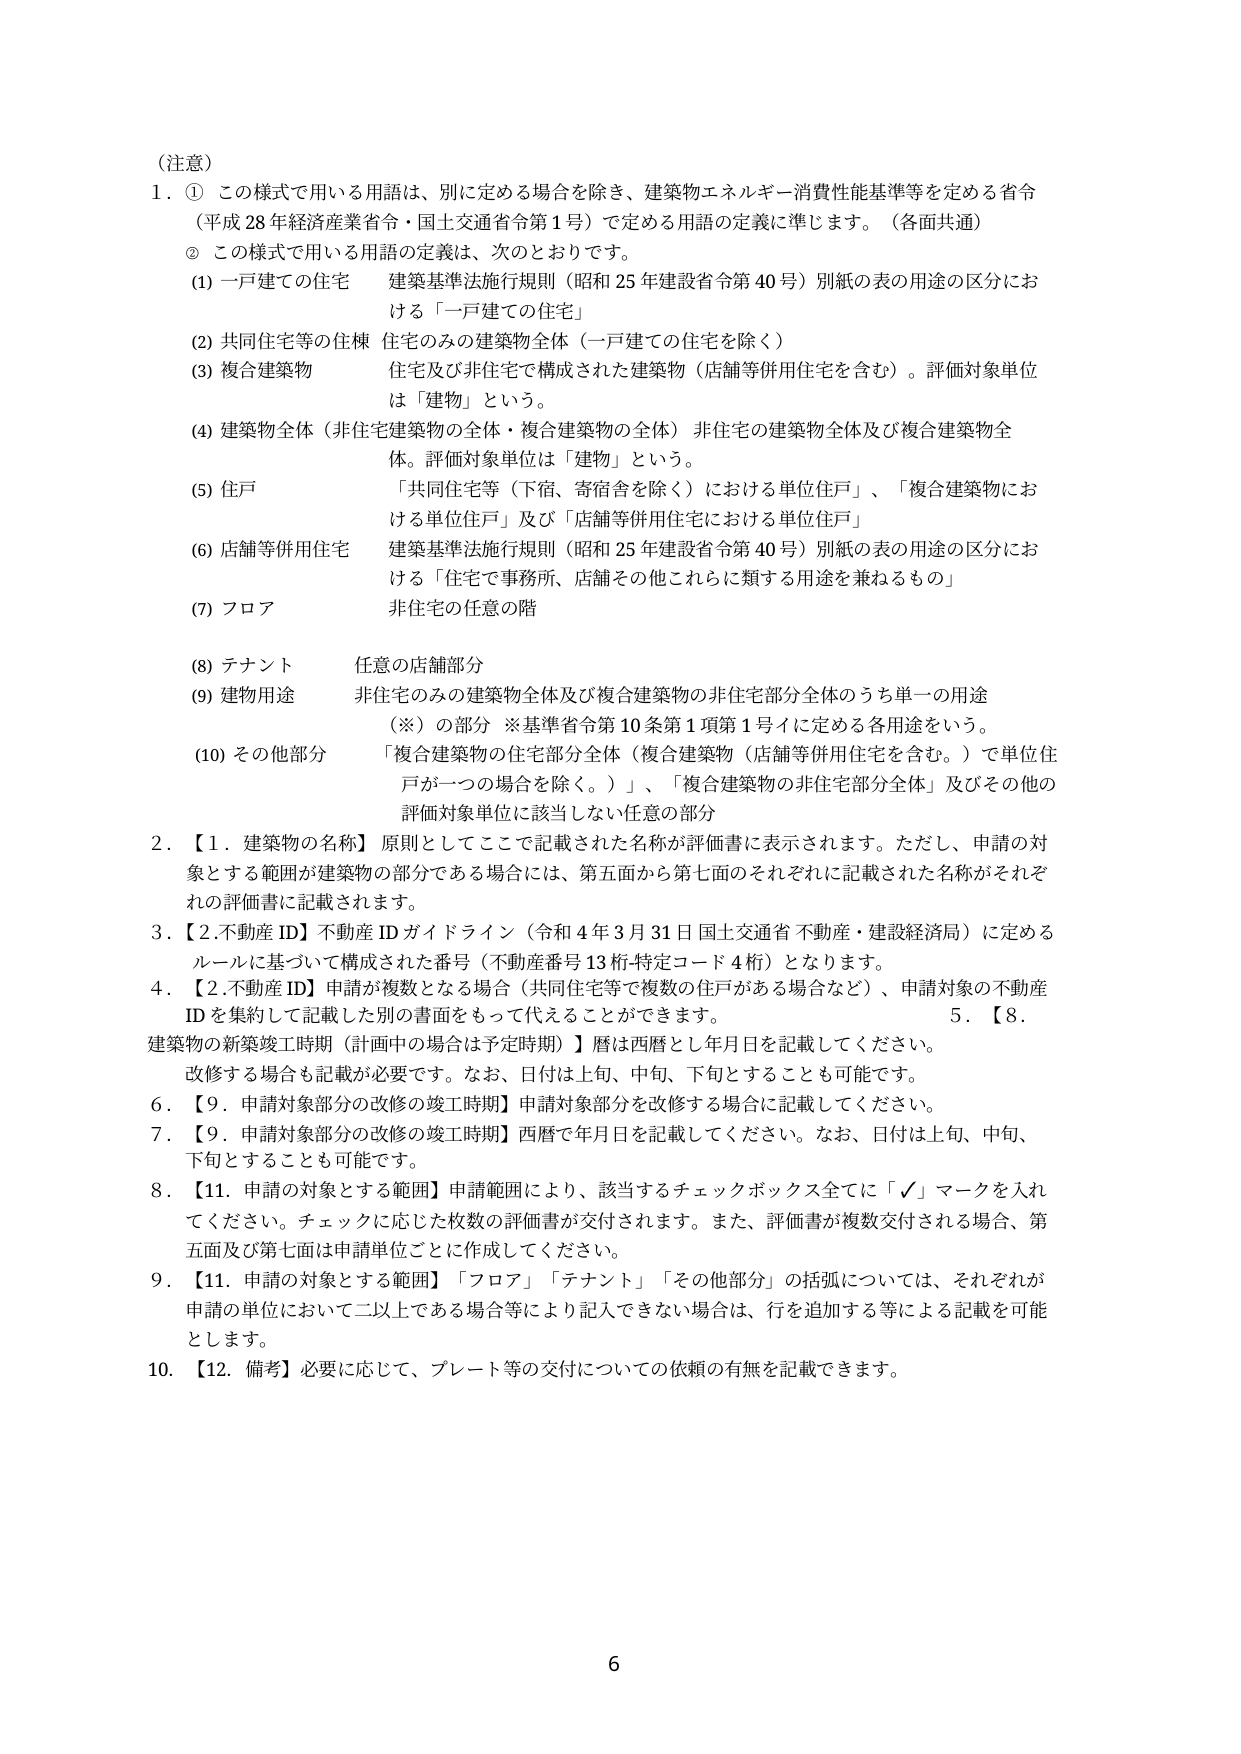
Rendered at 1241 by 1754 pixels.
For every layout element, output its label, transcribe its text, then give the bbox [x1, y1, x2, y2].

list 複合建築物 住宅及び非住宅で構成された建築物（店舗等併用住宅を含む）。評価対象単位は「建物」という。 [191, 356, 1045, 413]
text （平成28年経済産業省令・国土交通省令第1号）で定める用語の定義に準じます。（各面共通） [185, 208, 1109, 235]
list 店舗等併用住宅 建築基準法施行規則（昭和25年建設省令第40号）別紙の表の用途の区分における「住宅で事務所、店舗その他これらに類する用途を兼ねるもの」 [191, 534, 1045, 591]
list その他部分 「複合建築物の住宅部分全体（複合建築物（店舗等併用住宅を含む。）で単位住戸が一つの場合を除く。）」、「複合建築物の非住宅部分全体」及びその他の評価対象単位に該当しない任意の部分 [195, 740, 1058, 826]
text ６．【９．申請対象部分の改修の竣工時期】申請対象部分を改修する場合に記載してください。 [148, 1089, 1048, 1117]
text 下旬とすることも可能です。 [185, 1149, 1109, 1172]
list フロア 非住宅の任意の階 [191, 593, 1109, 621]
list 建物用途 非住宅のみの建築物全体及び複合建築物の非住宅部分全体のうち単一の用途 [191, 681, 1109, 708]
text ２．【１．建築物の名称】 原則としてここで記載された名称が評価書に表示されます。ただし、申請の対象とする範囲が建築物の部分である場合には、第五面から第七面のそれぞれに記載された名称がそれぞれの評価書に記載されます。 [148, 829, 1048, 915]
list 建築物全体（非住宅建築物の全体・複合建築物の全体） 非住宅の建築物全体及び複合建築物全体。評価対象単位は「建物」という。 [191, 415, 1026, 472]
list 共同住宅等の住棟 住宅のみの建築物全体（一戸建ての住宅を除く） [191, 326, 1109, 353]
text ７．【９．申請対象部分の改修の竣工時期】西暦で年月日を記載してください。なお、日付は上旬、中旬、 [148, 1119, 1048, 1146]
text ３. 【２.不動産ID】不動産IDガイドライン（令和4年3月31日 国土交通省 不動産・建設経済局）に定めるルールに基づいて構成された番号（不動産番号13桁-特定コード4桁）となります。 [148, 918, 1058, 974]
text ９．【11．申請の対象とする範囲】「フロア」「テナント」「その他部分」の括弧については、それぞれが申請の単位において二以上である場合等により記入できない場合は、行を追加する等による記載を可能とします。 [148, 1266, 1048, 1352]
list 住戸 「共同住宅等（下宿、寄宿舎を除く）における単位住戸」、「複合建築物における単位住戸」及び「店舗等併用住宅における単位住戸」 [191, 474, 1045, 531]
text 10．【12．備考】必要に応じて、プレート等の交付についての依頼の有無を記載できます。 [148, 1355, 1109, 1382]
text １．① この様式で用いる用語は、別に定める場合を除き、建築物エネルギー消費性能基準等を定める省令 [148, 178, 1109, 205]
text ４．【２.不動産ID】申請が複数となる場合（共同住宅等で複数の住戸がある場合など）、申請対象の不動産 [148, 977, 1109, 1000]
text （注意） [148, 148, 1109, 175]
text ② この様式で用いる用語の定義は、次のとおりです。 [185, 238, 1109, 264]
text 改修する場合も記載が必要です。なお、日付は上旬、中旬、下旬とすることも可能です。 [148, 1060, 1048, 1087]
text IDを集約して記載した別の書面をもって代えることができます。 ５．【８．建築物の新築竣工時期（計画中の場合は予定時期）】暦は西暦とし年月日を記載してください。 [148, 1000, 1048, 1057]
text ８．【11．申請の対象とする範囲】申請範囲により、該当するチェックボックス全てに「🗸」マークを入れてください。チェックに応じた枚数の評価書が交付されます。また、評価書が複数交付される場合、第五面及び第七面は申請単位ごとに作成してください。 [148, 1172, 1048, 1263]
text （※）の部分 ※基準省令第10条第1項第1号イに定める各用途をいう。 [379, 710, 1109, 737]
list テナント 任意の店舗部分 [191, 651, 1109, 678]
list 一戸建ての住宅 建築基準法施行規則（昭和25年建設省令第40号）別紙の表の用途の区分における「一戸建ての住宅」 [191, 267, 1045, 324]
